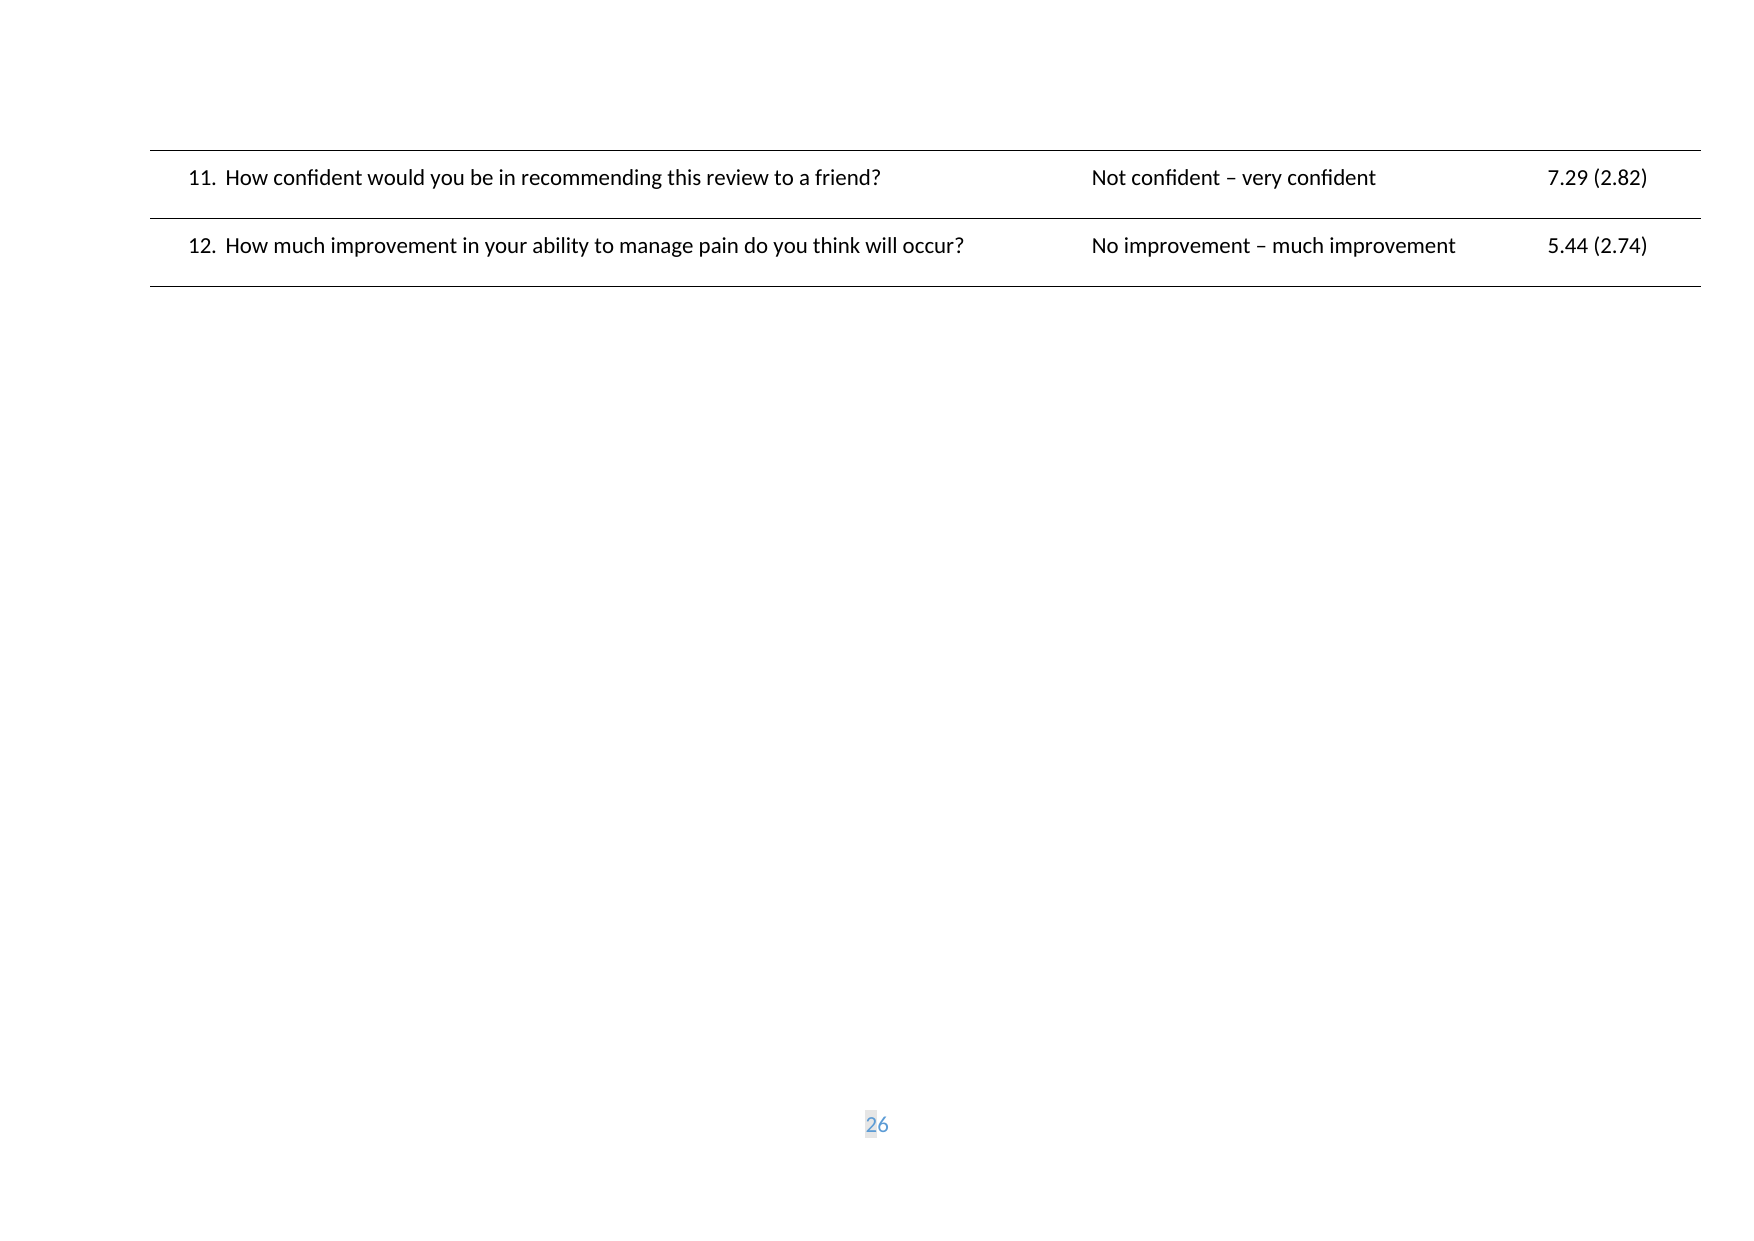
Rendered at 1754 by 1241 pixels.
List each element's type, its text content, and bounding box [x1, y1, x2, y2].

table_cell No improvement – much improvement [1080, 219, 1494, 286]
table_cell How confident would you be in recommending this review to a friend? [150, 151, 1080, 218]
table_cell 5.44 (2.74) [1494, 219, 1701, 286]
table_cell How much improvement in your ability to manage pain do you think will occur? [150, 219, 1080, 286]
table_cell 7.29 (2.82) [1494, 151, 1701, 218]
table_cell Not confident – very confident [1080, 151, 1494, 218]
